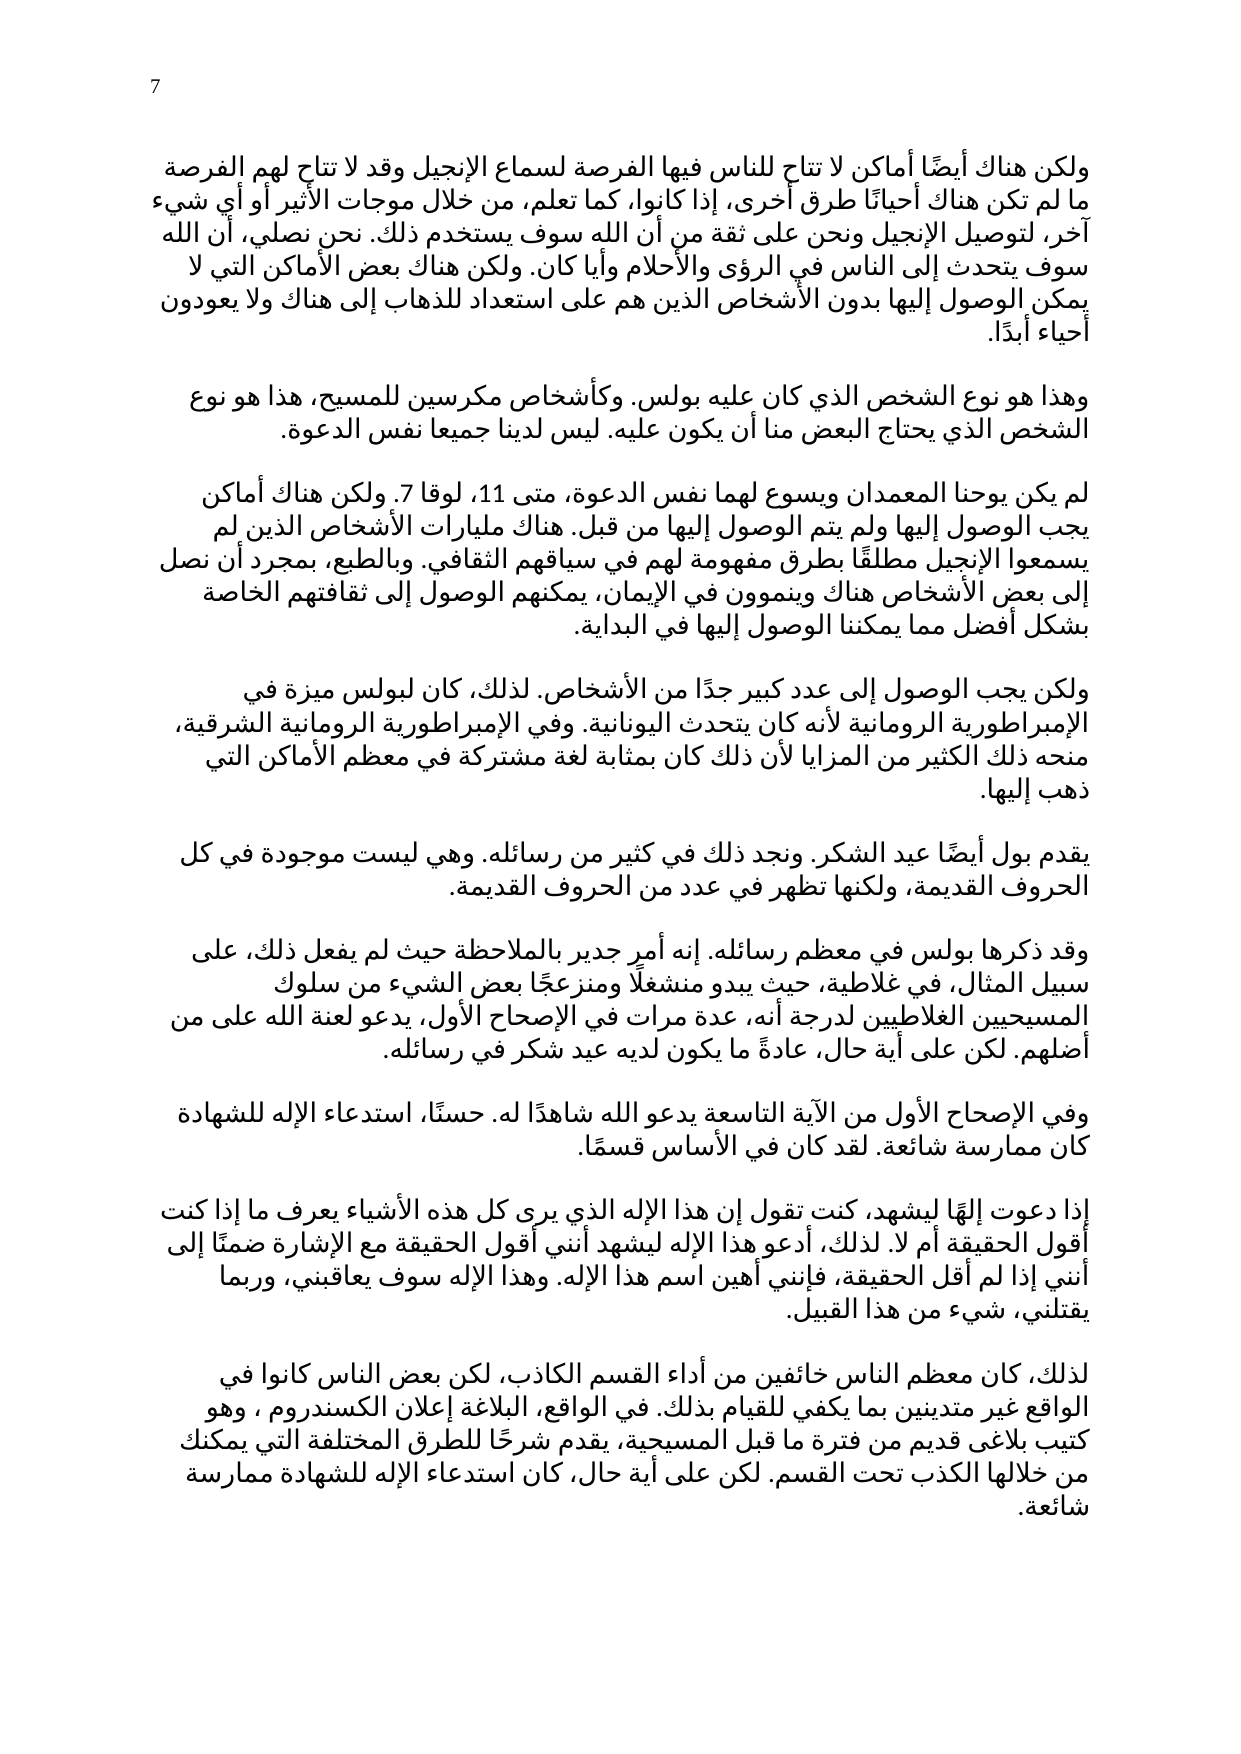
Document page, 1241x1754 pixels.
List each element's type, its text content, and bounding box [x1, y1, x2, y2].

text ولكن هناك أيضًا أماكن لا تتاح للناس فيها الفرصة لسماع الإنجيل وقد لا تتاح لهم الفرصة ما لم تكن هناك أحيانًا طرق أخرى، إذا كانوا، كما تعلم، من خلال موجات الأثير أو أي شيء آخر، لتوصيل الإنجيل ونحن على ثقة من أن الله سوف يستخدم ذلك. نحن نصلي، أن الله سوف يتحدث إلى الناس في الرؤى والأحلام وأيا كان. ولكن هناك بعض الأماكن التي لا يمكن الوصول إليها بدون الأشخاص الذين هم على استعداد للذهاب إلى هناك ولا يعودون أحياء أبدًا. [150, 150, 1090, 348]
text وقد ذكرها بولس في معظم رسائله. إنه أمر جدير بالملاحظة حيث لم يفعل ذلك، على سبيل المثال، في غلاطية، حيث يبدو منشغلًا ومنزعجًا بعض الشيء من سلوك المسيحيين الغلاطيين لدرجة أنه، عدة مرات في الإصحاح الأول، يدعو لعنة الله على من أضلهم. لكن على أية حال، عادةً ما يكون لديه عيد شكر في رسائله. [150, 933, 1090, 1065]
text لم يكن يوحنا المعمدان ويسوع لهما نفس الدعوة، متى 11، لوقا 7. ولكن هناك أماكن يجب الوصول إليها ولم يتم الوصول إليها من قبل. هناك مليارات الأشخاص الذين لم يسمعوا الإنجيل مطلقًا بطرق مفهومة لهم في سياقهم الثقافي. وبالطبع، بمجرد أن نصل إلى بعض الأشخاص هناك وينموون في الإيمان، يمكنهم الوصول إلى ثقافتهم الخاصة بشكل أفضل مما يمكننا الوصول إليها في البداية. [150, 476, 1090, 642]
text ولكن يجب الوصول إلى عدد كبير جدًا من الأشخاص. لذلك، كان لبولس ميزة في الإمبراطورية الرومانية لأنه كان يتحدث اليونانية. وفي الإمبراطورية الرومانية الشرقية، منحه ذلك الكثير من المزايا لأن ذلك كان بمثابة لغة مشتركة في معظم الأماكن التي ذهب إليها. [150, 673, 1090, 805]
text إذا دعوت إلهًا ليشهد، كنت تقول إن هذا الإله الذي يرى كل هذه الأشياء يعرف ما إذا كنت أقول الحقيقة أم لا. لذلك، أدعو هذا الإله ليشهد أنني أقول الحقيقة مع الإشارة ضمنًا إلى أنني إذا لم أقل الحقيقة، فإنني أهين اسم هذا الإله. وهذا الإله سوف يعاقبني، وربما يقتلني، شيء من هذا القبيل. [150, 1193, 1090, 1326]
text وفي الإصحاح الأول من الآية التاسعة يدعو الله شاهدًا له. حسنًا، استدعاء الإله للشهادة كان ممارسة شائعة. لقد كان في الأساس قسمًا. [150, 1096, 1090, 1162]
text يقدم بول أيضًا عيد الشكر. ونجد ذلك في كثير من رسائله. وهي ليست موجودة في كل الحروف القديمة، ولكنها تظهر في عدد من الحروف القديمة. [150, 836, 1090, 902]
text لذلك، كان معظم الناس خائفين من أداء القسم الكاذب، لكن بعض الناس كانوا في الواقع غير متدينين بما يكفي للقيام بذلك. في الواقع، البلاغة إعلان الكسندروم ، وهو كتيب بلاغى قديم من فترة ما قبل المسيحية، يقدم شرحًا للطرق المختلفة التي يمكنك من خلالها الكذب تحت القسم. لكن على أية حال، كان استدعاء الإله للشهادة ممارسة شائعة. [150, 1357, 1090, 1522]
text وهذا هو نوع الشخص الذي كان عليه بولس. وكأشخاص مكرسين للمسيح، هذا هو نوع الشخص الذي يحتاج البعض منا أن يكون عليه. ليس لدينا جميعا نفس الدعوة. [150, 379, 1090, 445]
